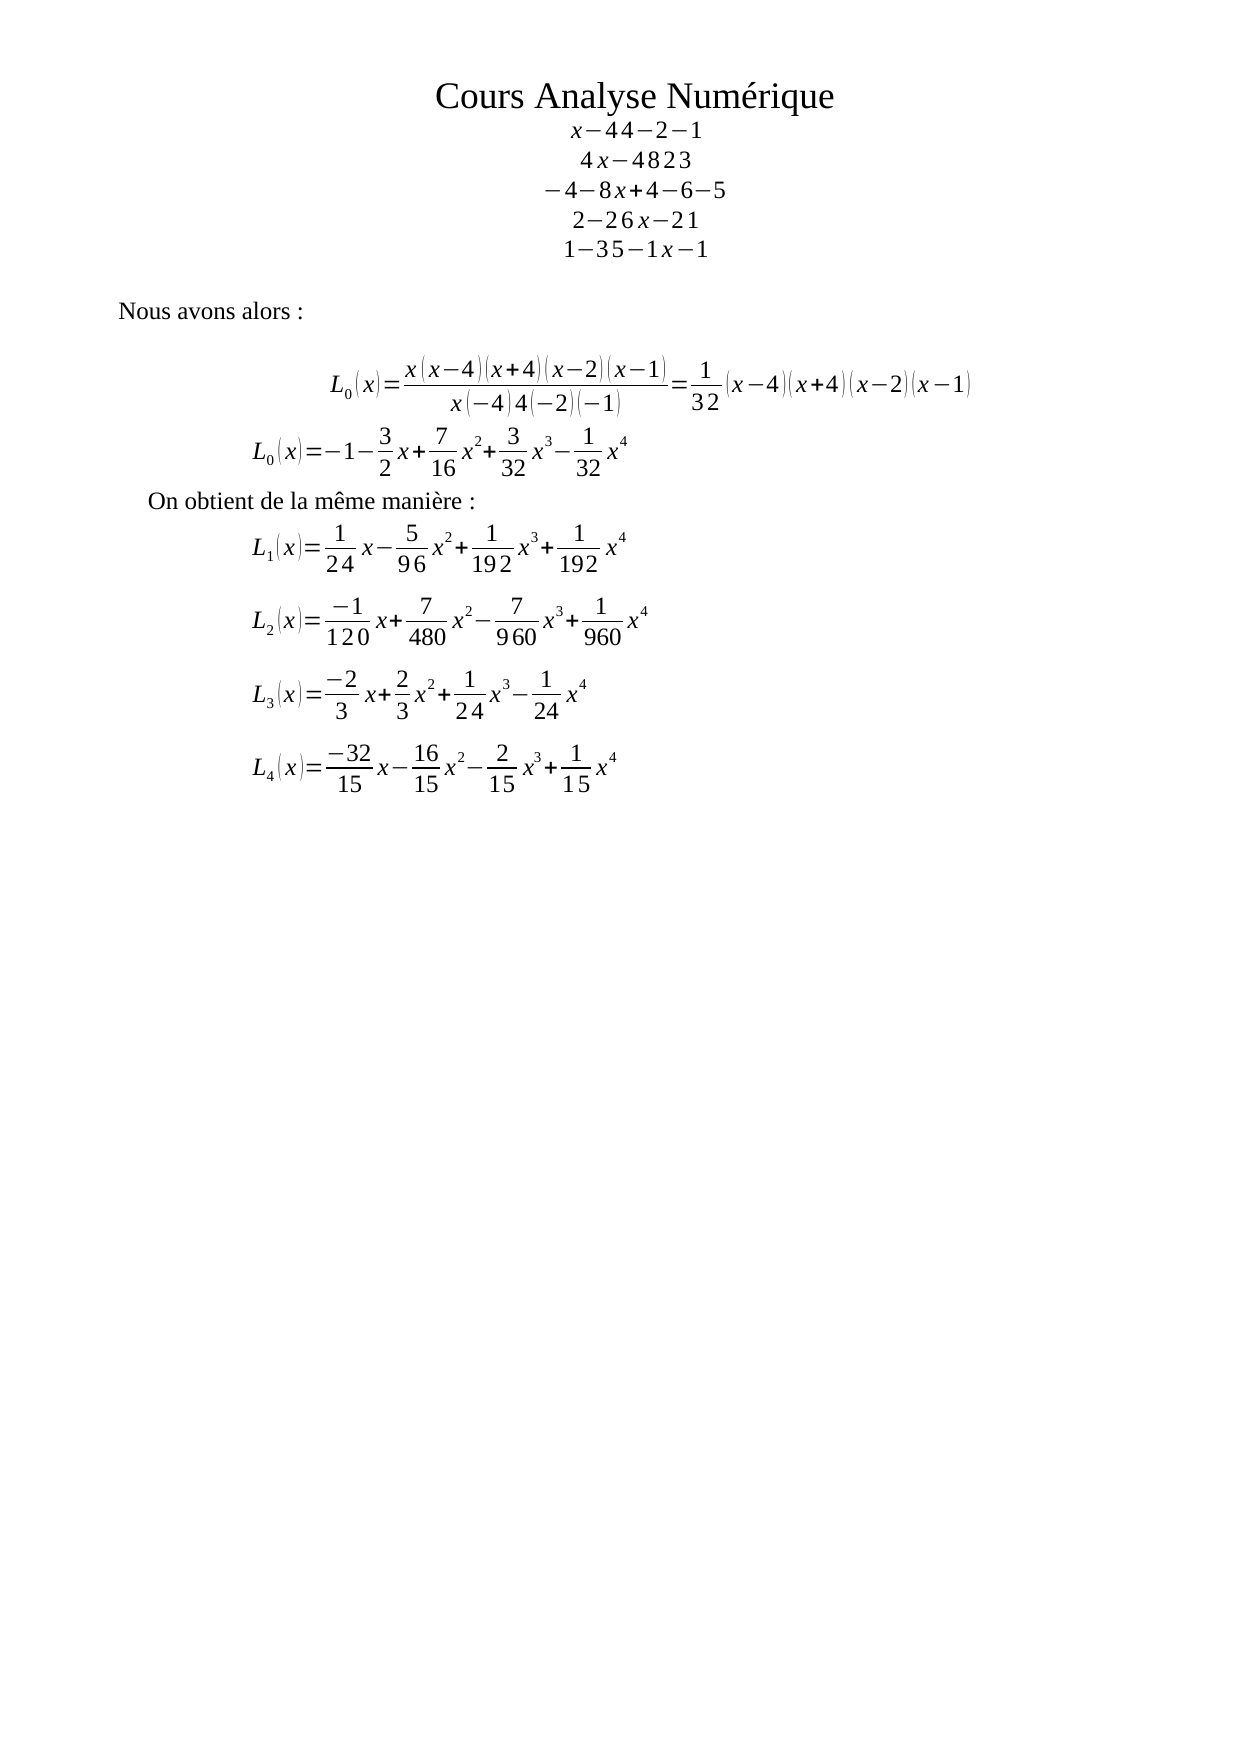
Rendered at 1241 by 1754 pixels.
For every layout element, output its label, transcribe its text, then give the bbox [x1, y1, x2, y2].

text Nous avons alors : [118, 296, 1152, 325]
list On obtient de la même manière : [148, 486, 1152, 515]
